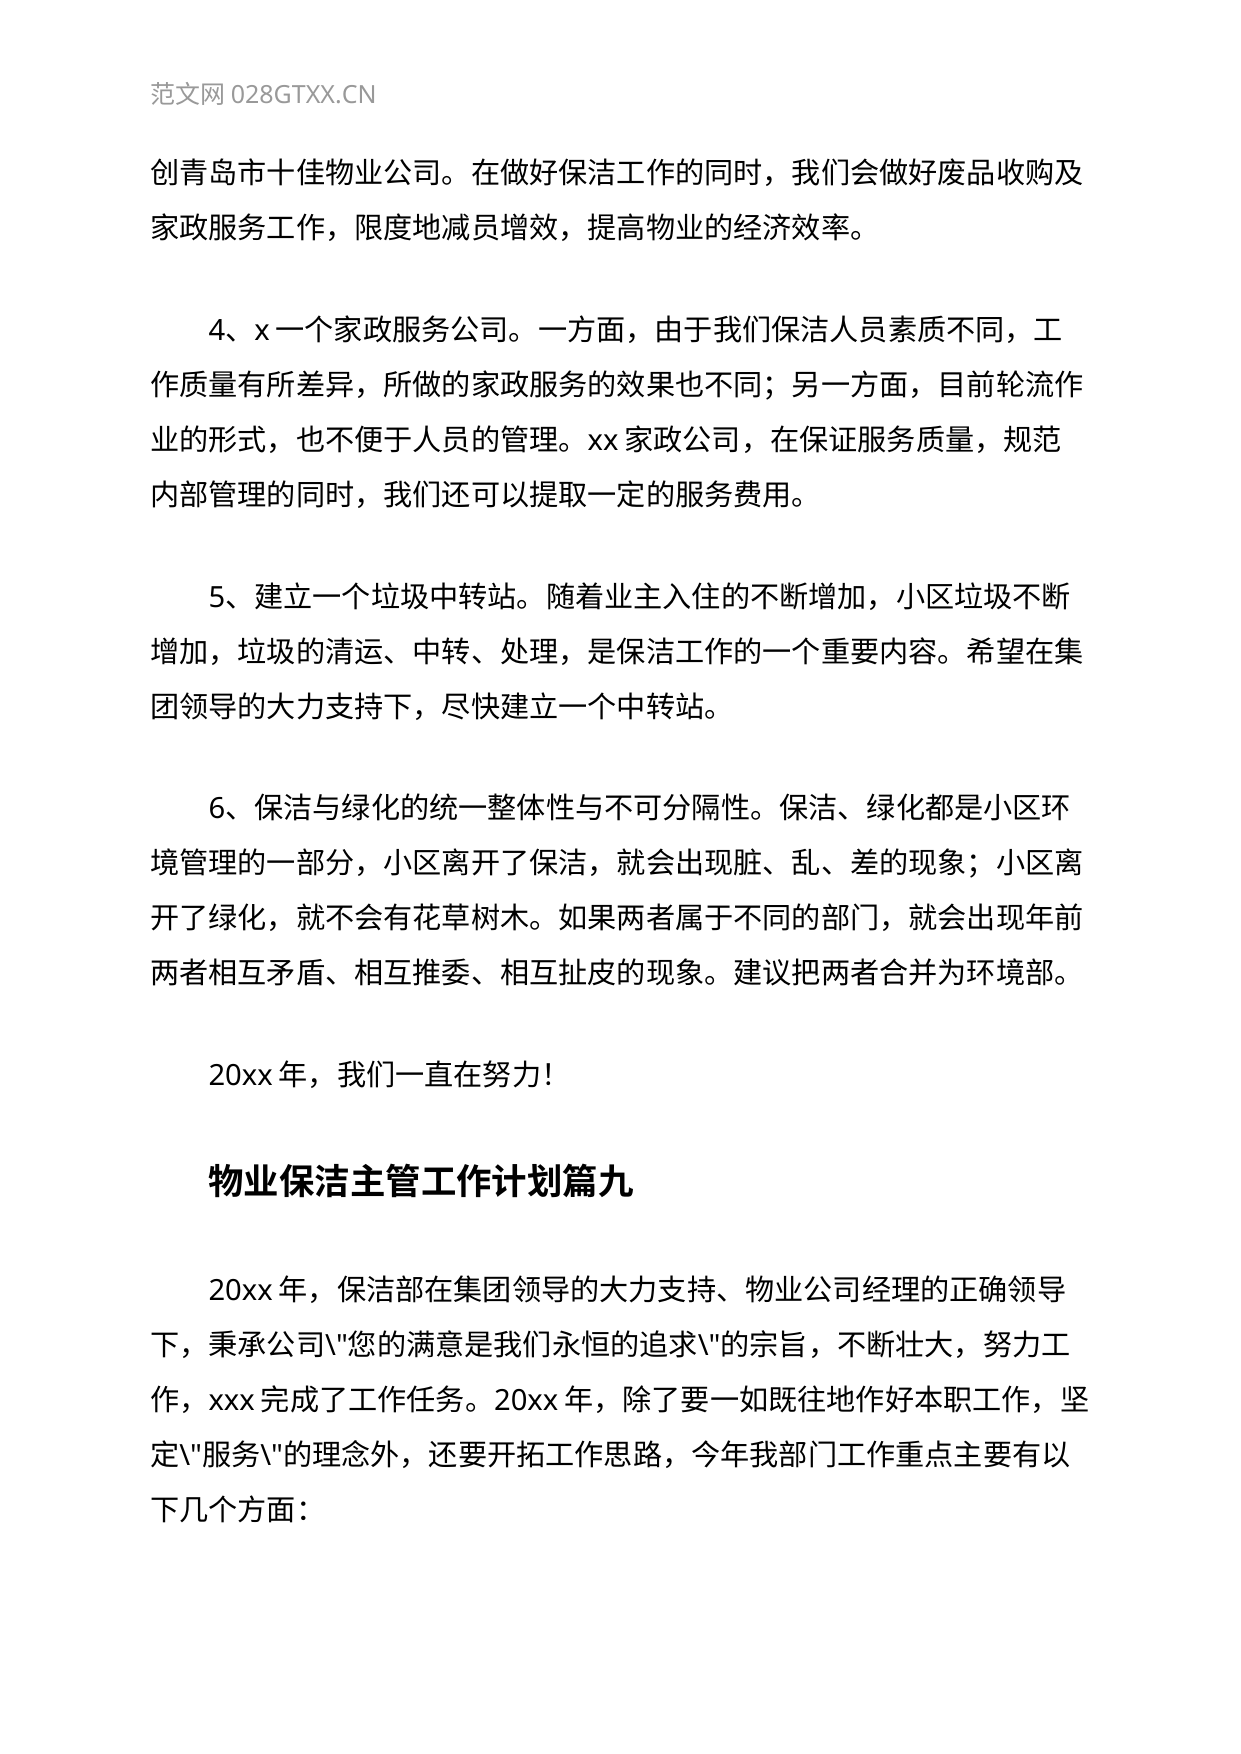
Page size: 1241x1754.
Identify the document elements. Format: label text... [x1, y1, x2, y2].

text 20xx年，我们一直在努力！ [150, 1052, 1090, 1094]
text 5、建立一个垃圾中转站。随着业主入住的不断增加，小区垃圾不断增加，垃圾的清运、中转、处理，是保洁工作的一个重要内容。希望在集团领导的大力支持下，尽快建立一个中转站。 [150, 573, 1090, 726]
text 6、保洁与绿化的统一整体性与不可分隔性。保洁、绿化都是小区环境管理的一部分，小区离开了保洁，就会出现脏、乱、差的现象；小区离开了绿化，就不会有花草树木。如果两者属于不同的部门，就会出现年前两者相互矛盾、相互推委、相互扯皮的现象。建议把两者合并为环境部。 [150, 785, 1090, 992]
text 物业保洁主管工作计划篇九 [150, 1153, 1090, 1205]
text 20xx年，保洁部在集团领导的大力支持、物业公司经理的正确领导下，秉承公司\"您的满意是我们永恒的追求\"的宗旨，不断壮大，努力工作，xxx完成了工作任务。20xx年，除了要一如既往地作好本职工作，坚定\"服务\"的理念外，还要开拓工作思路，今年我部门工作重点主要有以下几个方面： [150, 1267, 1090, 1529]
text 4、x一个家政服务公司。一方面，由于我们保洁人员素质不同，工作质量有所差异，所做的家政服务的效果也不同；另一方面，目前轮流作业的形式，也不便于人员的管理。xx家政公司，在保证服务质量，规范内部管理的同时，我们还可以提取一定的服务费用。 [150, 307, 1090, 514]
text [150, 150, 1090, 247]
